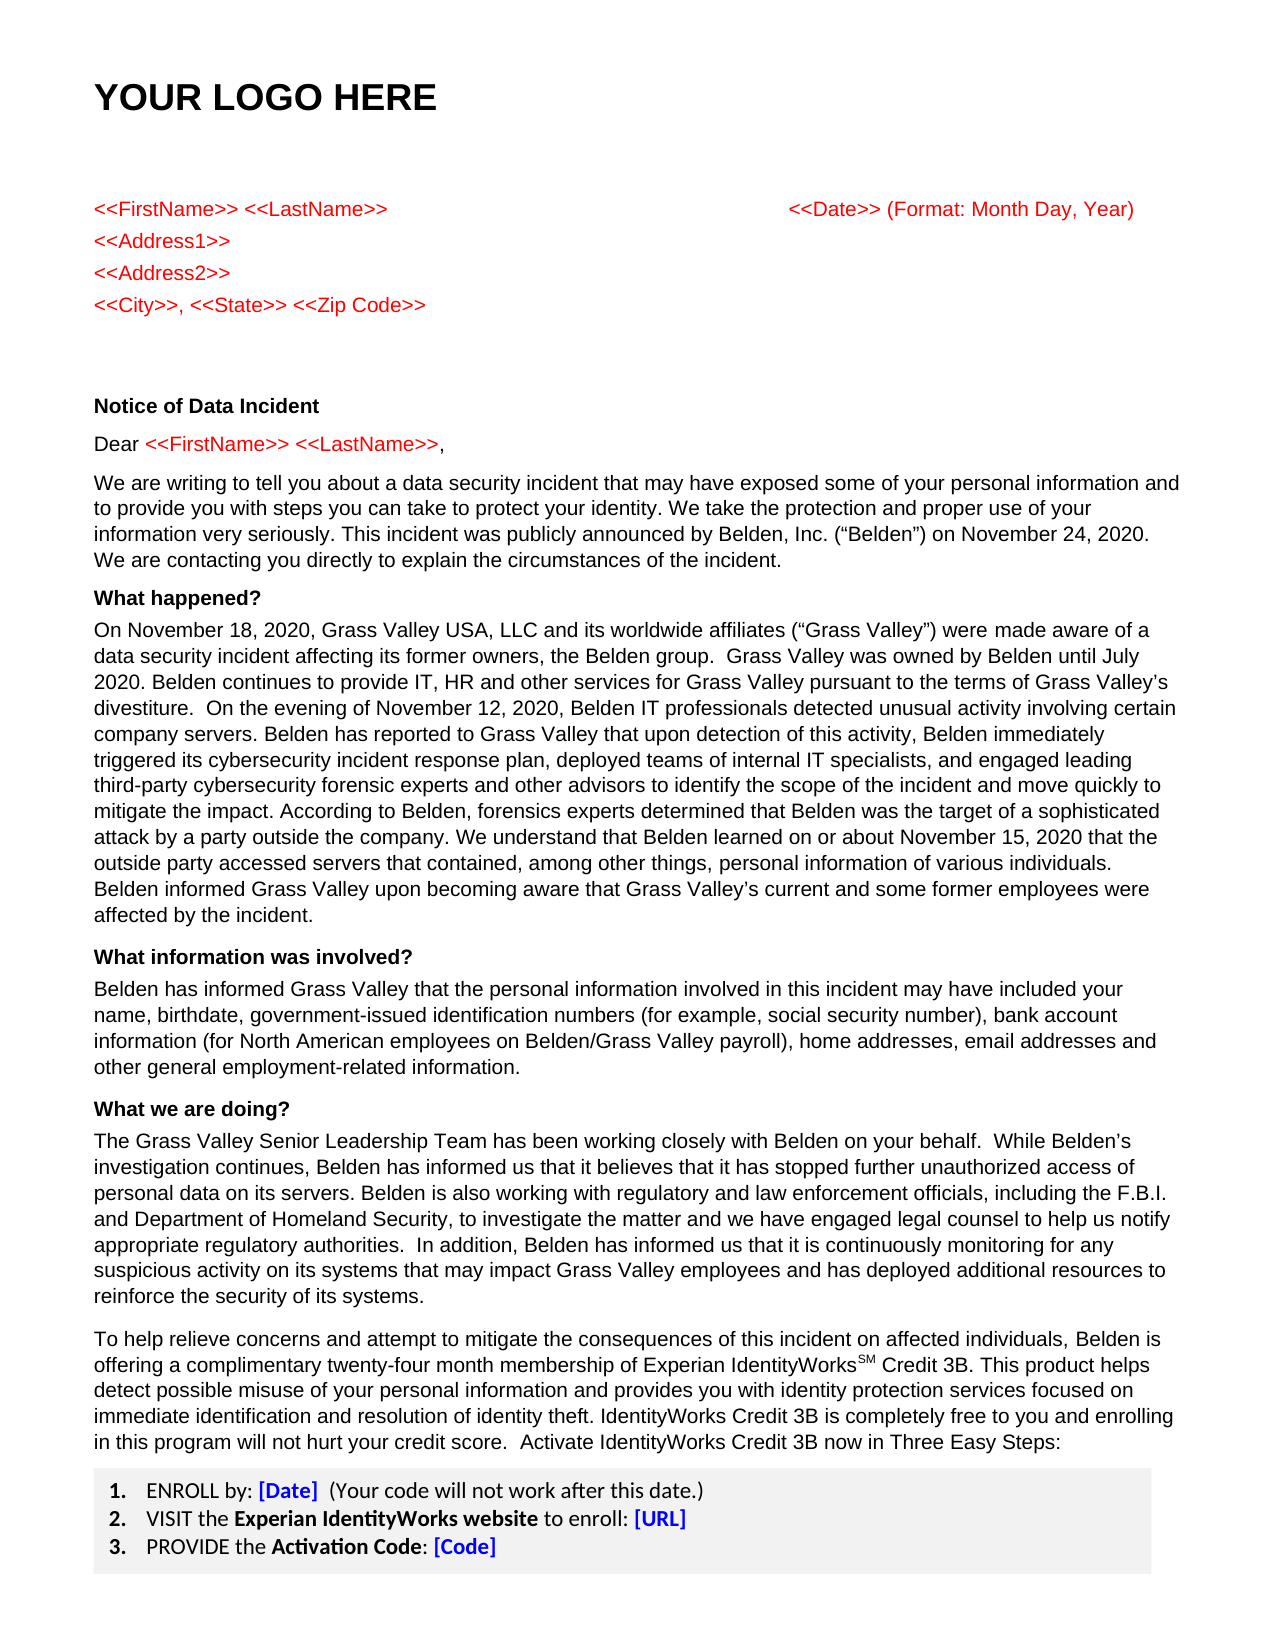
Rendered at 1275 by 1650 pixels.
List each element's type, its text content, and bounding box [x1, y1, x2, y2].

text <<Address2>> [94, 261, 1181, 285]
text Notice of Data Incident [94, 394, 1181, 418]
text What we are doing? [94, 1097, 1181, 1121]
text The Grass Valley Senior Leadership Team has been working closely with Belden on your behalf. While Belden’s investigation continues, Belden has informed us that it believes that it has stopped further unauthorized access of personal data on its servers. Belden is also working with regulatory and law enforcement officials, including the F.B.I. and Department of Homeland Security, to investigate the matter and we have engaged legal counsel to help us notify appropriate regulatory authorities. In addition, Belden has informed us that it is continuously monitoring for any suspicious activity on its systems that may impact Grass Valley employees and has deployed additional resources to reinforce the security of its systems. [94, 1129, 1181, 1308]
text What happened? [94, 586, 1181, 610]
text On November 18, 2020, Grass Valley USA, LLC and its worldwide affiliates (“Grass Valley”) were made aware of a data security incident affecting its former owners, the Belden group. Grass Valley was owned by Belden until July 2020. Belden continues to provide IT, HR and other services for Grass Valley pursuant to the terms of Grass Valley’s divestiture. On the evening of November 12, 2020, Belden IT professionals detected unusual activity involving certain company servers. Belden has reported to Grass Valley that upon detection of this activity, Belden immediately triggered its cybersecurity incident response plan, deployed teams of internal IT specialists, and engaged leading third-party cybersecurity forensic experts and other advisors to identify the scope of the incident and move quickly to mitigate the impact. According to Belden, forensics experts determined that Belden was the target of a sophisticated attack by a party outside the company. We understand that Belden learned on or about November 15, 2020 that the outside party accessed servers that contained, among other things, personal information of various individuals. Belden informed Grass Valley upon becoming aware that Grass Valley’s current and some former employees were affected by the incident. [94, 618, 1181, 926]
text Dear <<FirstName>> <<LastName>>, [94, 432, 1181, 456]
text <<FirstName>> <<LastName>> <<Date>> (Format: Month Day, Year) [94, 197, 1181, 221]
text YOUR LOGO HERE [94, 75, 1181, 118]
text To help relieve concerns and attempt to mitigate the consequences of this incident on affected individuals, Belden is offering a complimentary twenty-four month membership of Experian IdentityWorksSM Credit 3B. This product helps detect possible misuse of your personal information and provides you with identity protection services focused on immediate identification and resolution of identity theft. IdentityWorks Credit 3B is completely free to you and enrolling in this program will not hurt your credit score. Activate IdentityWorks Credit 3B now in Three Easy Steps: [94, 1327, 1181, 1454]
text What information was involved? [94, 945, 1181, 969]
text Belden has informed Grass Valley that the personal information involved in this incident may have included your name, birthdate, government-issued identification numbers (for example, social security number), bank account information (for North American employees on Belden/Grass Valley payroll), home addresses, email addresses and other general employment-related information. [94, 977, 1181, 1078]
text We are writing to tell you about a data security incident that may have exposed some of your personal information and to provide you with steps you can take to protect your identity. We take the protection and proper use of your information very seriously. This incident was publicly announced by Belden, Inc. (“Belden”) on November 24, 2020. We are contacting you directly to explain the circumstances of the incident. [94, 470, 1181, 572]
text <<City>>, <<State>> <<Zip Code>> [94, 293, 1181, 317]
text <<Address1>> [94, 229, 1181, 253]
